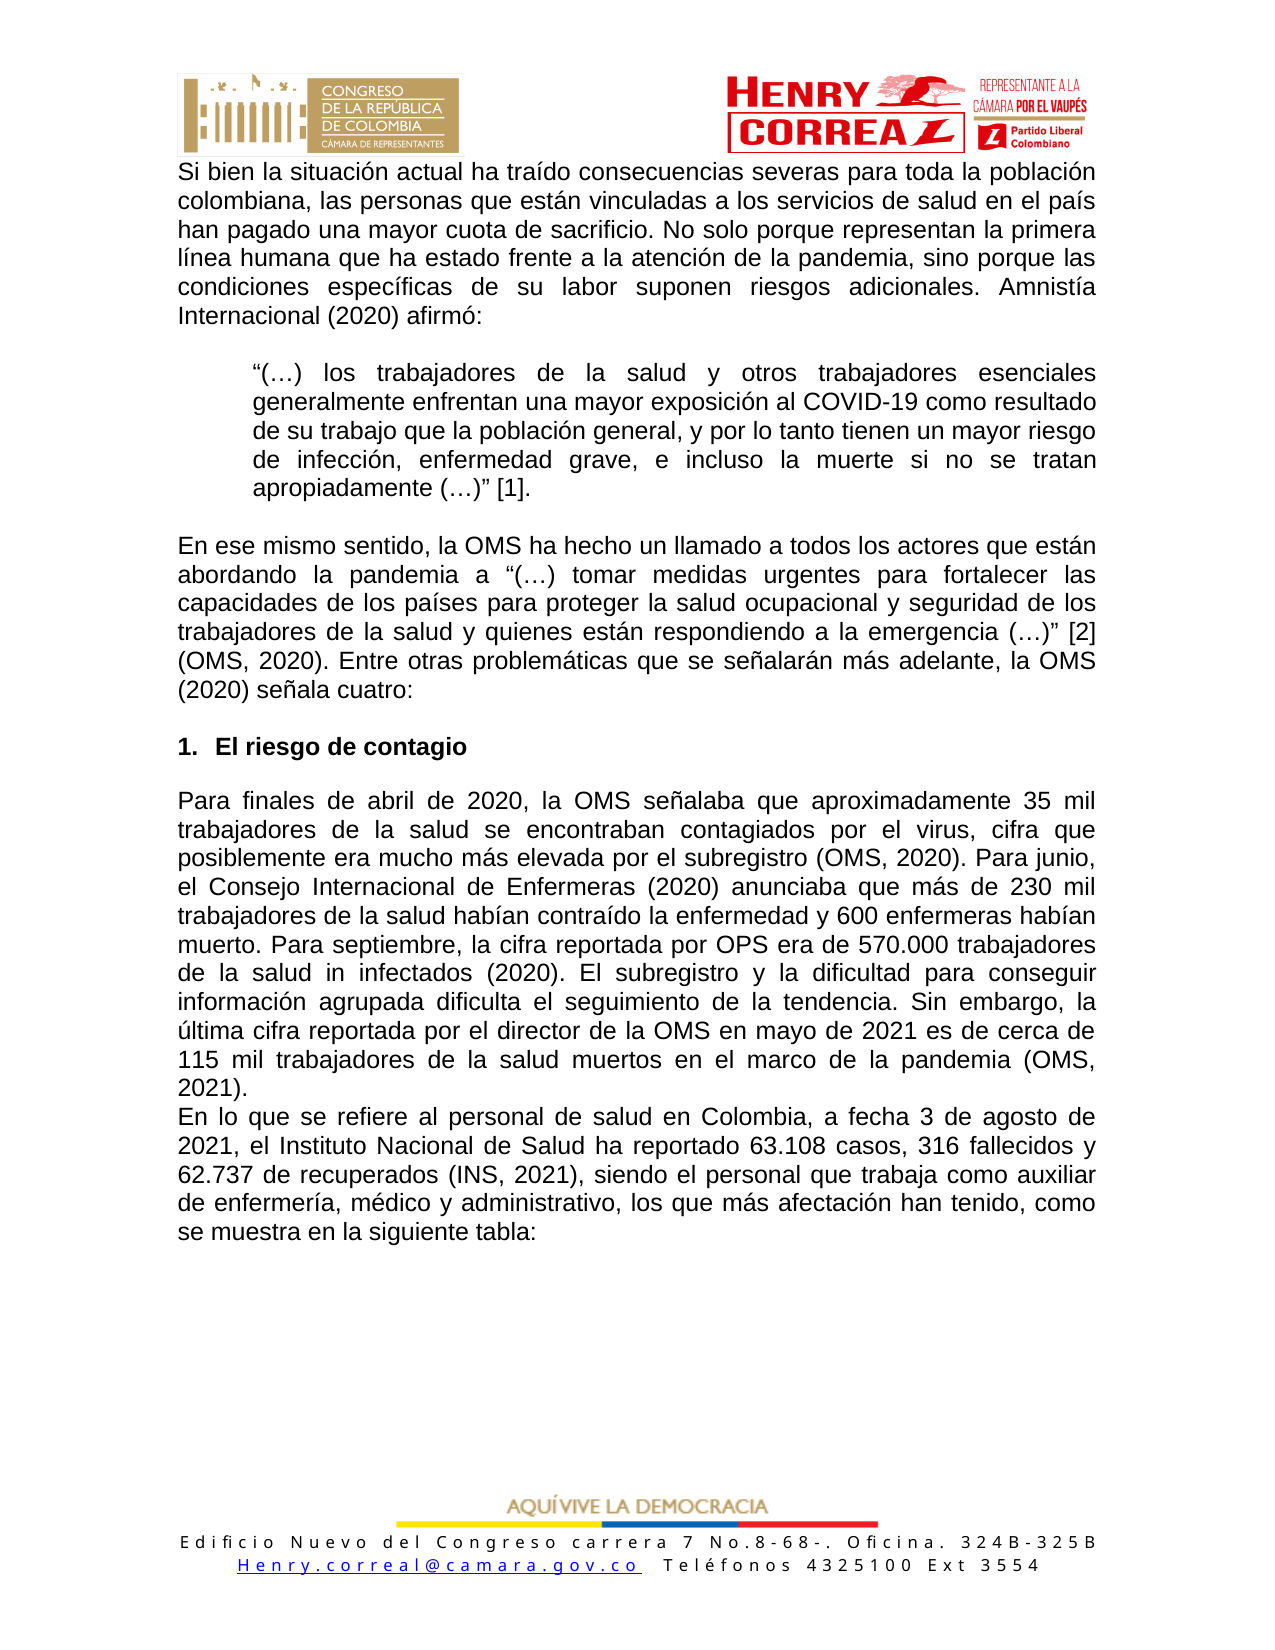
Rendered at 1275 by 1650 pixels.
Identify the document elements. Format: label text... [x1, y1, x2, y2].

picture [382, 1487, 893, 1531]
list El riesgo de contagio [177, 732, 1098, 761]
text Para finales de abril de 2020, la OMS señalaba que aproximadamente 35 mil trabajadores de la salud se encontraban contagiados por el virus, cifra que posiblemente era mucho más elevada por el subregistro (OMS, 2020). Para junio, el Consejo Internacional de Enfermeras (2020) anunciaba que más de 230 mil trabajadores de la salud habían contraído la enfermedad y 600 enfermeras habían muerto. Para septiembre, la cifra reportada por OPS era de 570.000 trabajadores de la salud in infectados (2020). El subregistro y la dificultad para conseguir información agrupada dificulta el seguimiento de la tendencia. Sin embargo, la última cifra reportada por el director de la OMS en mayo de 2021 es de cerca de 115 mil trabajadores de la salud muertos en el marco de la pandemia (OMS, 2021). [177, 786, 1098, 1102]
picture [968, 73, 1090, 152]
text “(…) los trabajadores de la salud y otros trabajadores esenciales generalmente enfrentan una mayor exposición al COVID-19 como resultado de su trabajo que la población general, y por lo tanto tienen un mayor riesgo de infección, enfermedad grave, e incluso la muerte si no se tratan apropiadamente (…)” [1]. [252, 358, 1098, 502]
text Si bien la situación actual ha traído consecuencias severas para toda la población colombiana, las personas que están vinculadas a los servicios de salud en el país han pagado una mayor cuota de sacrificio. No solo porque representan la primera línea humana que ha estado frente a la atención de la pandemia, sino porque las condiciones específicas de su labor suponen riesgos adicionales. Amnistía Internacional (2020) afirmó: [177, 157, 1098, 329]
picture [721, 70, 966, 153]
picture [177, 73, 465, 157]
text En lo que se refiere al personal de salud en Colombia, a fecha 3 de agosto de 2021, el Instituto Nacional de Salud ha reportado 63.108 casos, 316 fallecidos y 62.737 de recuperados (INS, 2021), siendo el personal que trabaja como auxiliar de enfermería, médico y administrativo, los que más afectación han tenido, como se muestra en la siguiente tabla: [177, 1102, 1098, 1246]
text En ese mismo sentido, la OMS ha hecho un llamado a todos los actores que están abordando la pandemia a “(…) tomar medidas urgentes para fortalecer las capacidades de los países para proteger la salud ocupacional y seguridad de los trabajadores de la salud y quienes están respondiendo a la emergencia (…)” [2] (OMS, 2020). Entre otras problemáticas que se señalarán más adelante, la OMS (2020) señala cuatro: [177, 531, 1098, 703]
